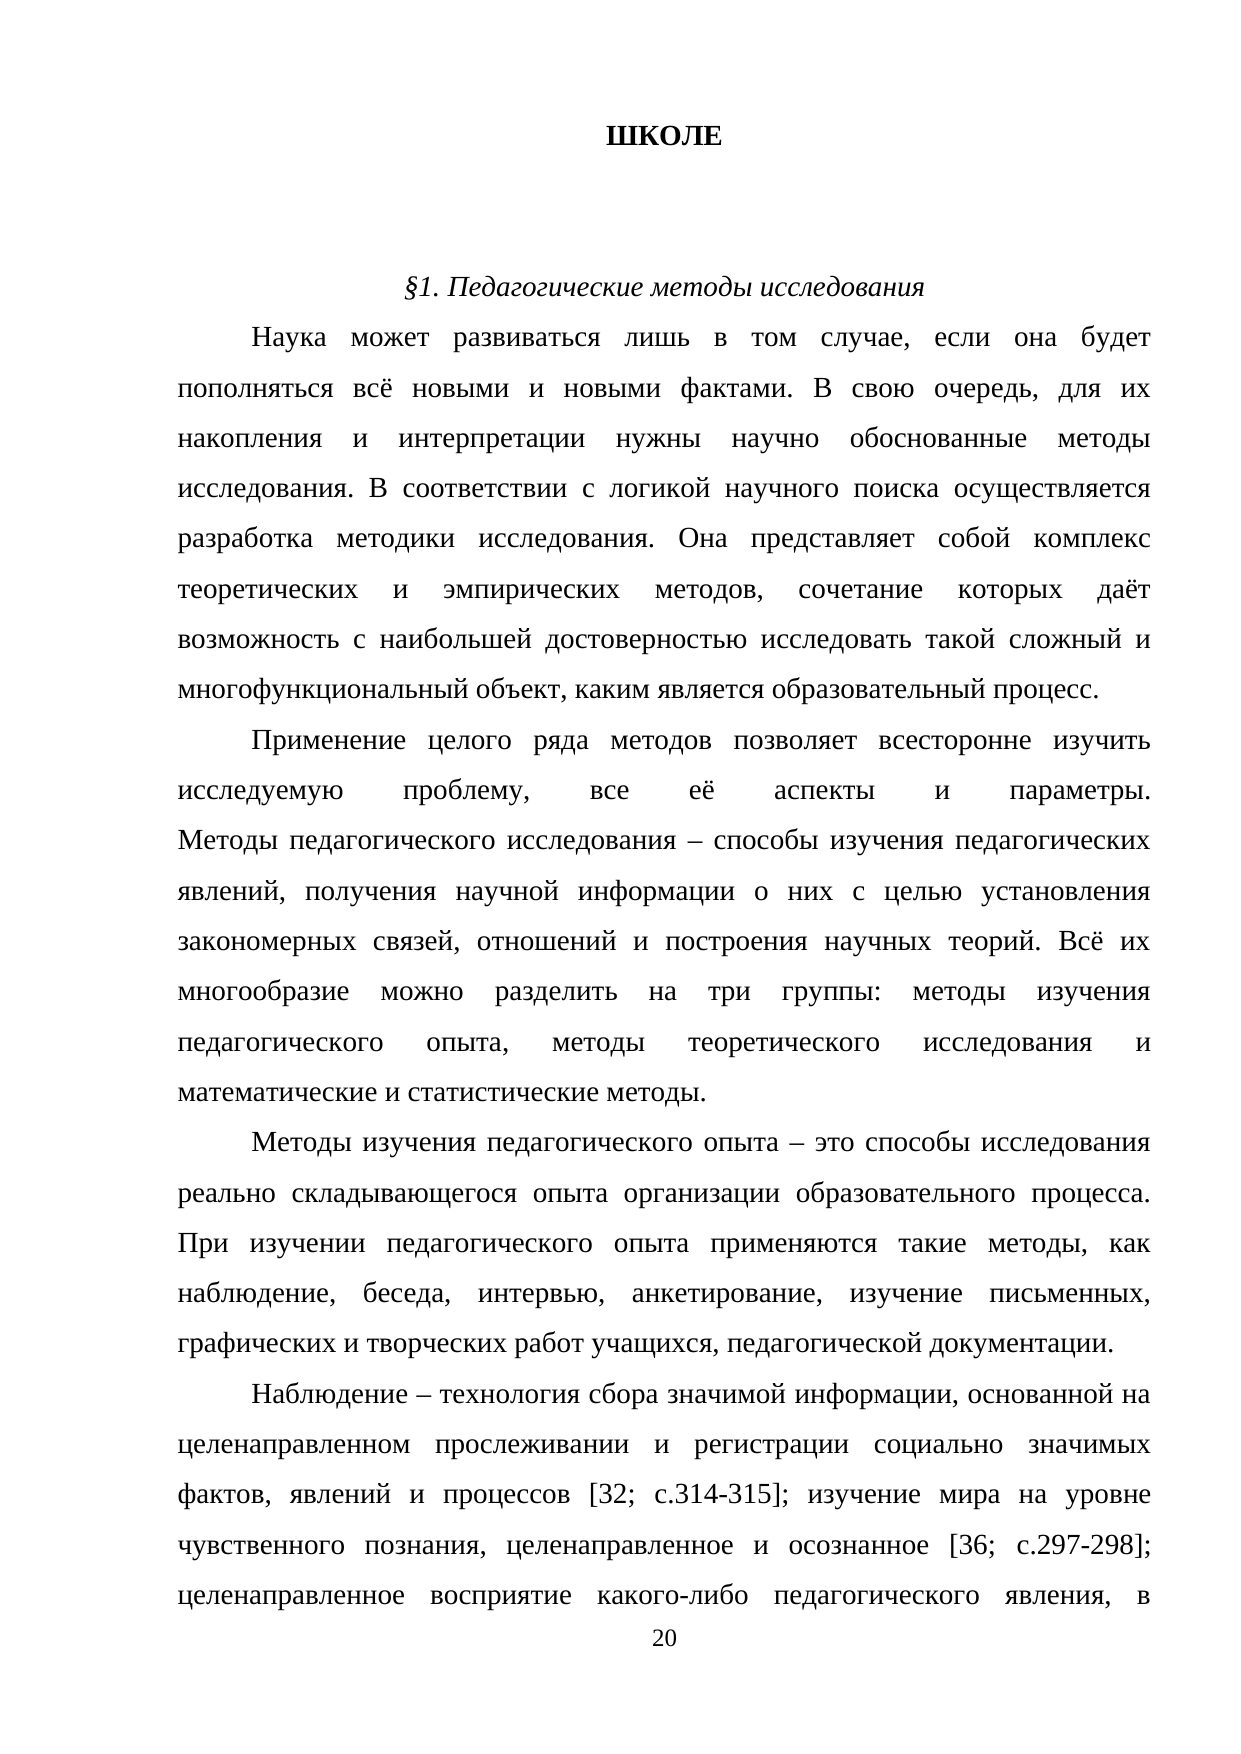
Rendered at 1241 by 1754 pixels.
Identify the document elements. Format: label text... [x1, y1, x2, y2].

text §1. Педагогические методы исследования [177, 269, 1152, 303]
text Применение целого ряда методов позволяет всесторонне изучить исследуемую проблему, все её аспекты и параметры. Методы педагогического исследования – способы изучения педагогических явлений, получения научной информации о них с целью установления закономерных связей, отношений и построения научных теорий. Всё их многообразие можно разделить на три группы: методы изучения педагогического опыта, методы теоретического исследования и математические и статистические методы. [177, 722, 1152, 1108]
text Наука может развиваться лишь в том случае, если она будет пополняться всё новыми и новыми фактами. В свою очередь, для их накопления и интерпретации нужны научно обоснованные методы исследования. В соответствии с логикой научного поиска осуществляется разработка методики исследования. Она представляет собой комплекс теоретических и эмпирических методов, сочетание которых даёт возможность с наибольшей достоверностью исследовать такой сложный и многофункциональный объект, каким является образовательный процесс. [177, 319, 1152, 705]
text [177, 118, 1152, 152]
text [177, 1376, 1152, 1611]
text Методы изучения педагогического опыта – это способы исследования реально складывающегося опыта организации образовательного процесса. При изучении педагогического опыта применяются такие методы, как наблюдение, беседа, интервью, анкетирование, изучение письменных, графических и творческих работ учащихся, педагогической документации. [177, 1124, 1152, 1359]
